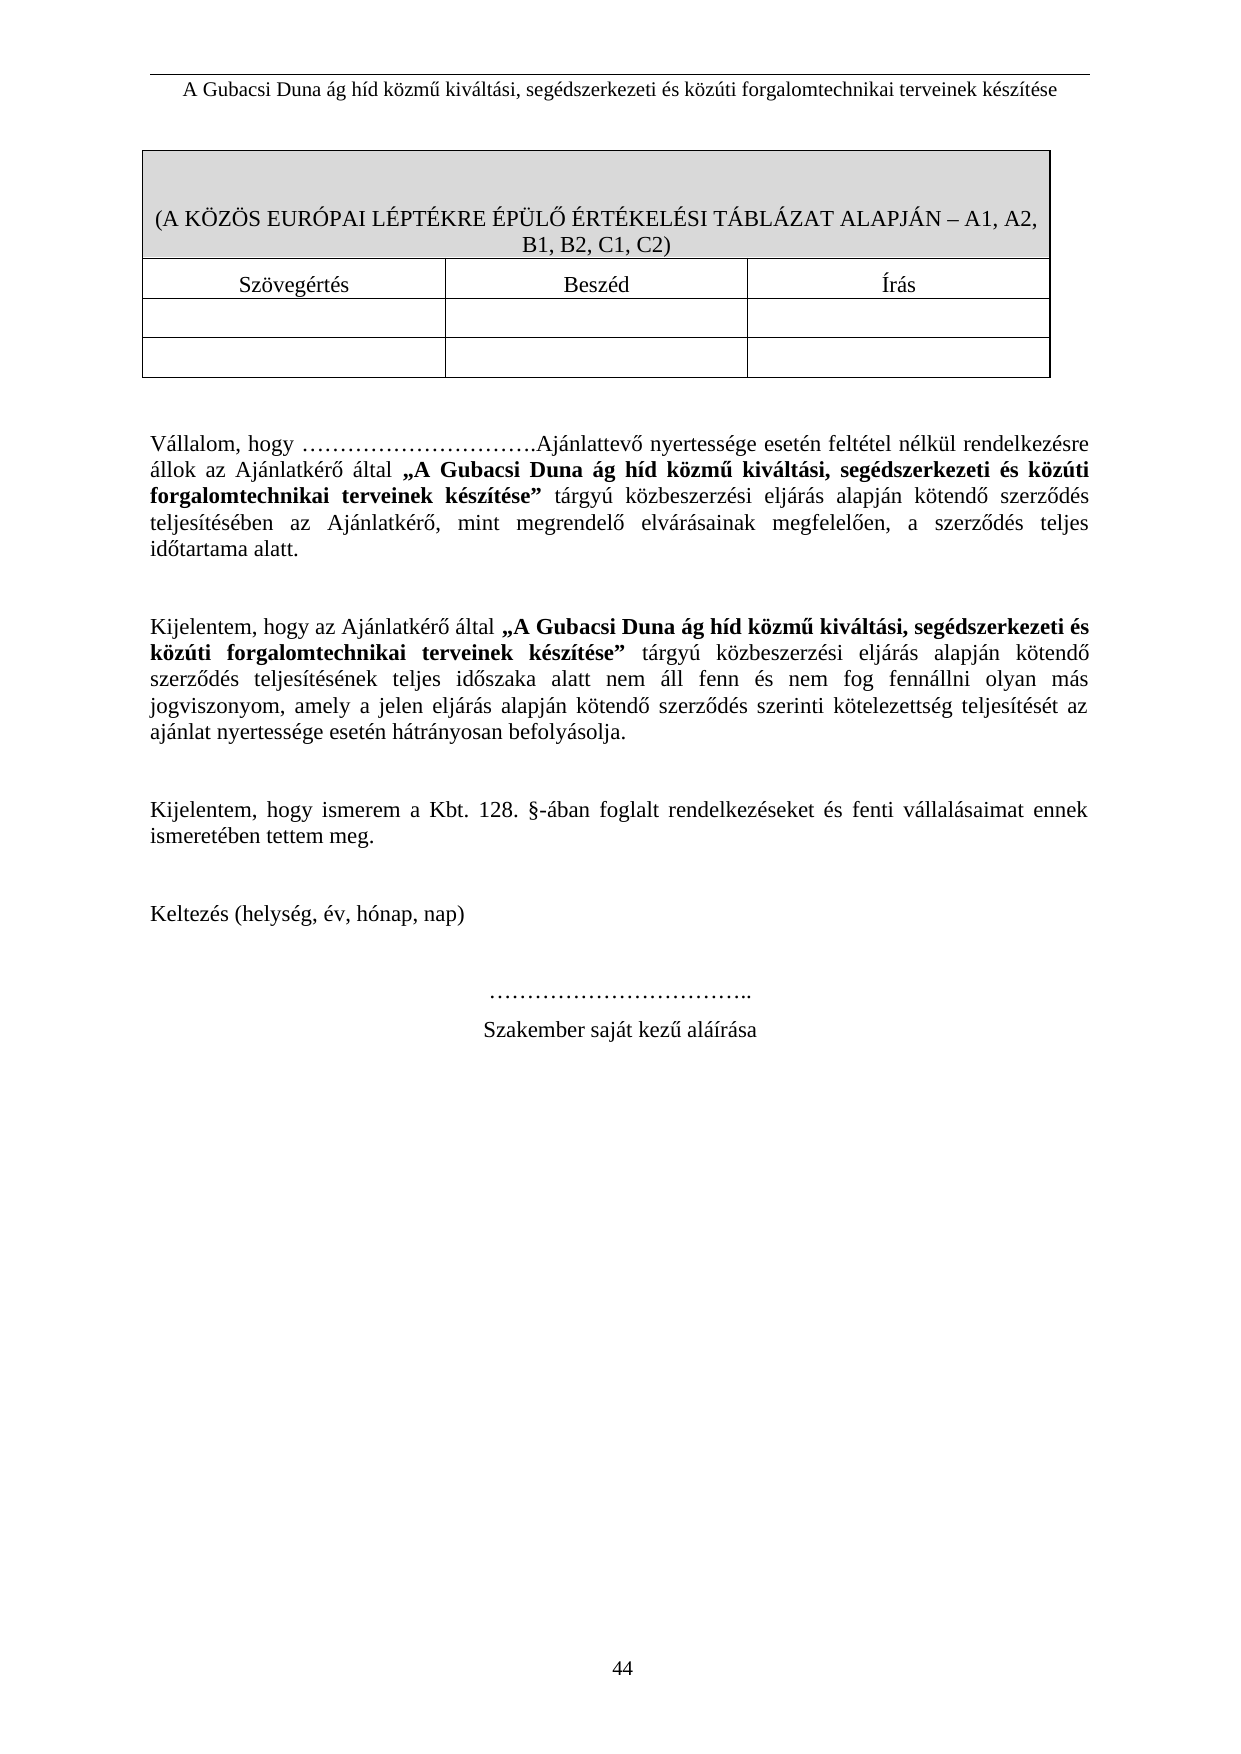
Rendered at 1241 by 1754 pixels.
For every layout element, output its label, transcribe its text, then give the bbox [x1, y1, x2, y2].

text Szakember saját kezű aláírása [150, 1016, 1090, 1043]
table_cell Szövegértés [143, 259, 445, 297]
text Keltezés (helység, év, hónap, nap) [150, 900, 1090, 926]
text Kijelentem, hogy az Ajánlatkérő által „A Gubacsi Duna ág híd közmű kiváltási, segédszerkezeti és közúti forgalomtechnikai terveinek készítése” tárgyú közbeszerzési eljárás alapján kötendő szerződés teljesítésének teljes időszaka alatt nem áll fenn és nem fog fennállni olyan más jogviszonyom, amely a jelen eljárás alapján kötendő szerződés szerinti kötelezettség teljesítését az ajánlat nyertessége esetén hátrányosan befolyásolja. [150, 613, 1090, 744]
table_cell Írás [748, 259, 1049, 297]
text …………………………….. [150, 978, 1090, 1004]
table_cell [143, 299, 445, 337]
table_cell [748, 338, 1049, 377]
table_cell Beszéd [446, 259, 747, 297]
text Vállalom, hogy ………………………….Ajánlattevő nyertessége esetén feltétel nélkül rendelkezésre állok az Ajánlatkérő által „A Gubacsi Duna ág híd közmű kiváltási, segédszerkezeti és közúti forgalomtechnikai terveinek készítése” tárgyú közbeszerzési eljárás alapján kötendő szerződés teljesítésében az Ajánlatkérő, mint megrendelő elvárásainak megfelelően, a szerződés teljes időtartama alatt. [150, 429, 1090, 561]
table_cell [143, 151, 1049, 257]
table_cell [143, 338, 445, 377]
table_cell [748, 299, 1049, 337]
table_cell [446, 299, 747, 337]
text Kijelentem, hogy ismerem a Kbt. 128. §-ában foglalt rendelkezéseket és fenti vállalásaimat ennek ismeretében tettem meg. [150, 796, 1090, 848]
table_cell [446, 338, 747, 377]
